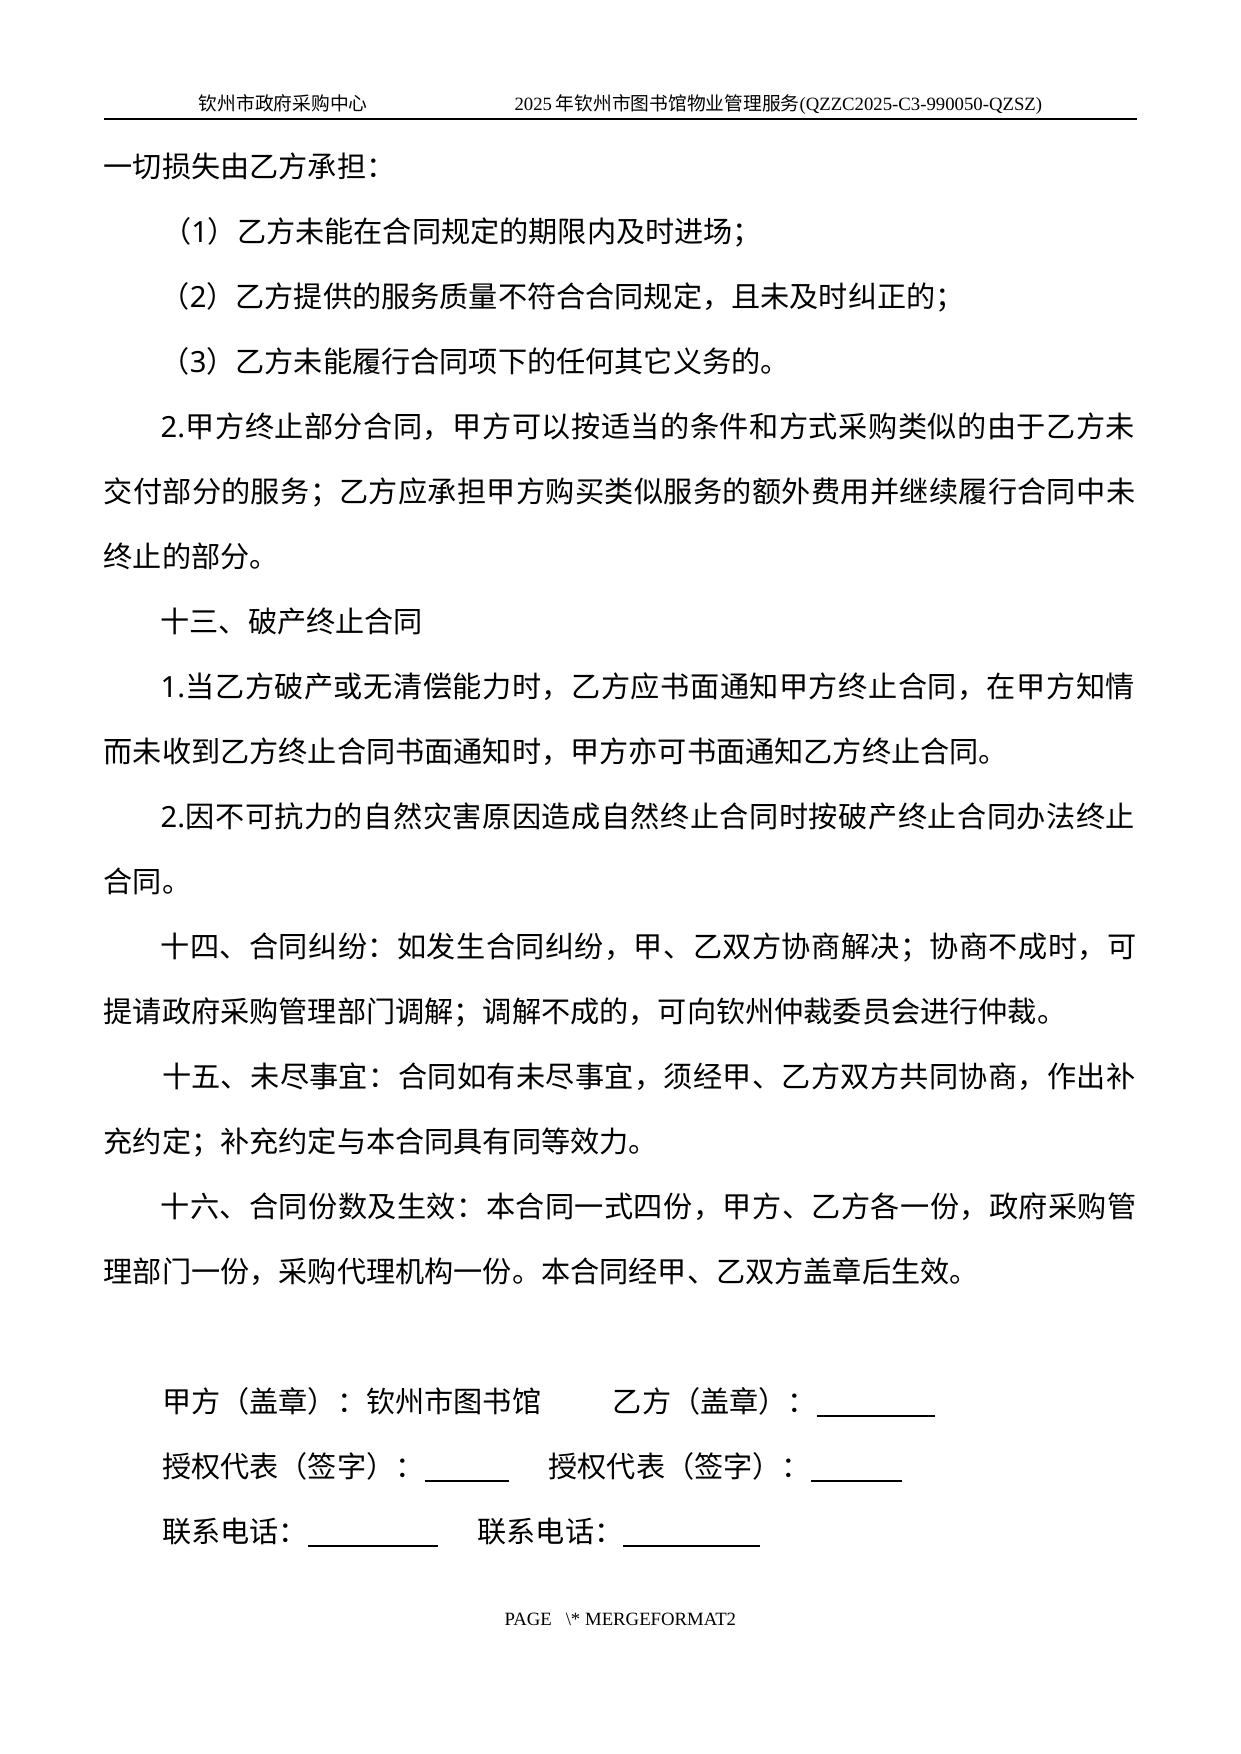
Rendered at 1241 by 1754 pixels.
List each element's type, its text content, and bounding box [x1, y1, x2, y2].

text 甲方（盖章）：钦州市图书馆 乙方（盖章）： [103, 1367, 1137, 1432]
text 十三、破产终止合同 [103, 587, 1137, 652]
text 联系电话： 联系电话： [103, 1497, 1137, 1562]
text 十六、合同份数及生效：本合同一式四份，甲方、乙方各一份，政府采购管理部门一份，采购代理机构一份。本合同经甲、乙双方盖章后生效。 [103, 1172, 1137, 1302]
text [103, 132, 1137, 197]
text 2.甲方终止部分合同，甲方可以按适当的条件和方式采购类似的由于乙方未交付部分的服务；乙方应承担甲方购买类似服务的额外费用并继续履行合同中未终止的部分。 [103, 392, 1137, 587]
text 授权代表（签字）： 授权代表（签字）： [103, 1432, 1137, 1497]
text 1.当乙方破产或无清偿能力时，乙方应书面通知甲方终止合同，在甲方知情而未收到乙方终止合同书面通知时，甲方亦可书面通知乙方终止合同。 [103, 652, 1137, 782]
text 2.因不可抗力的自然灾害原因造成自然终止合同时按破产终止合同办法终止合同。 [103, 782, 1137, 912]
text 十五、未尽事宜：合同如有未尽事宜，须经甲、乙方双方共同协商，作出补充约定；补充约定与本合同具有同等效力。 [103, 1042, 1137, 1172]
text （3）乙方未能履行合同项下的任何其它义务的。 [103, 327, 1137, 392]
text （1）乙方未能在合同规定的期限内及时进场； [103, 197, 1137, 262]
text （2）乙方提供的服务质量不符合合同规定，且未及时纠正的； [103, 262, 1137, 327]
text 十四、合同纠纷：如发生合同纠纷，甲、乙双方协商解决；协商不成时，可提请政府采购管理部门调解；调解不成的，可向钦州仲裁委员会进行仲裁。 [103, 912, 1137, 1042]
